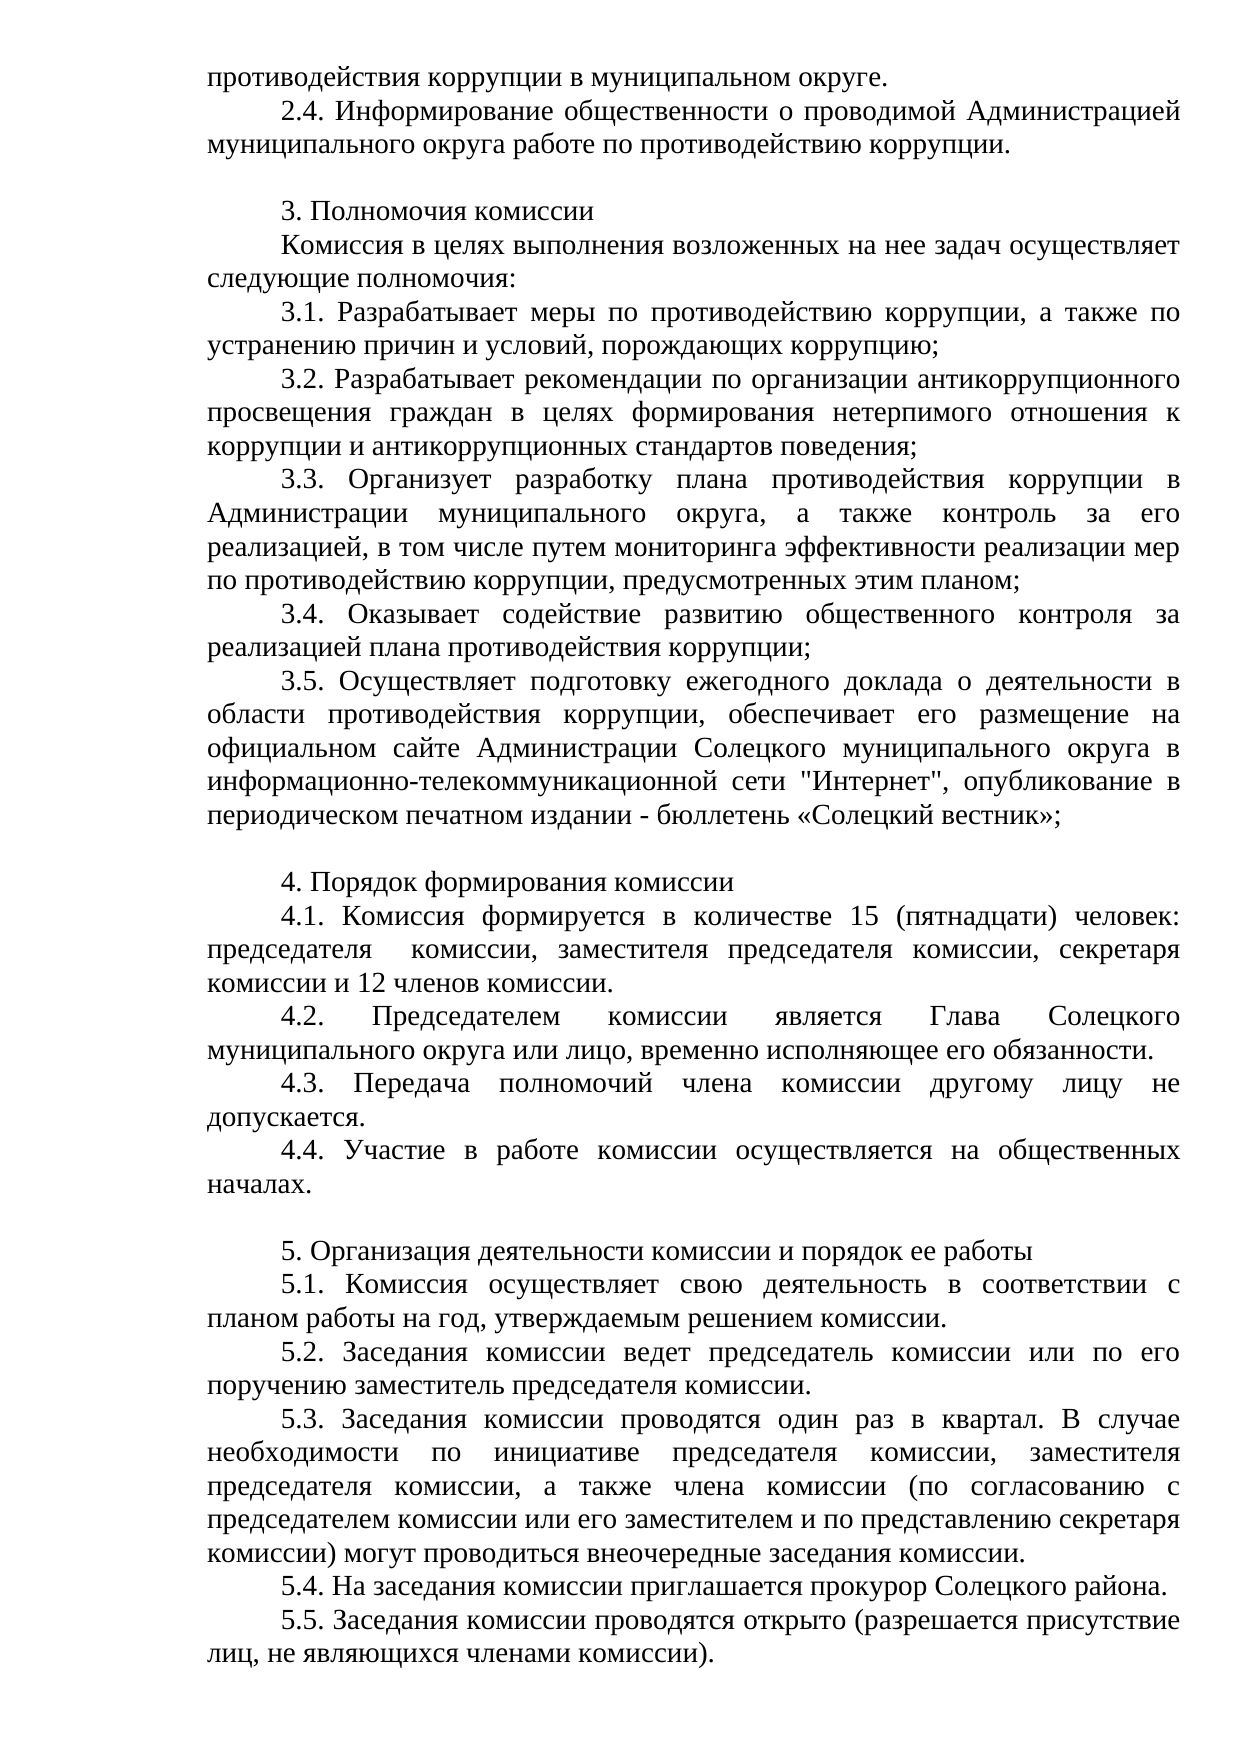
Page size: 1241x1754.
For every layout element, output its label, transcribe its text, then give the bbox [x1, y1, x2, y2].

text 3.5. Осуществляет подготовку ежегодного доклада о деятельности в области противодействия коррупции, обеспечивает его размещение на официальном сайте Администрации Солецкого муниципального округа в информационно-телекоммуникационной сети "Интернет", опубликование в периодическом печатном издании - бюллетень «Солецкий вестник»; [207, 663, 1181, 831]
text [207, 59, 1181, 93]
text 4.4. Участие в работе комиссии осуществляется на общественных началах. [207, 1132, 1181, 1199]
text 5. Организация деятельности комиссии и порядок ее работы [207, 1233, 1181, 1267]
text 5.2. Заседания комиссии ведет председатель комиссии или по его поручению заместитель председателя комиссии. [207, 1334, 1181, 1401]
text 4.2. Председателем комиссии является Глава Солецкого муниципального округа или лицо, временно исполняющее его обязанности. [207, 998, 1181, 1065]
text 3.2. Разрабатывает рекомендации по организации антикоррупционного просвещения граждан в целях формирования нетерпимого отношения к коррупции и антикоррупционных стандартов поведения; [207, 361, 1181, 462]
text 3. Полномочия комиссии [207, 193, 1181, 227]
text 3.1. Разрабатывает меры по противодействию коррупции, а также по устранению причин и условий, порождающих коррупцию; [207, 294, 1181, 361]
text Комиссия в целях выполнения возложенных на нее задач осуществляет следующие полномочия: [207, 227, 1181, 294]
text 4.1. Комиссия формируется в количестве 15 (пятнадцати) человек: председателя комиссии, заместителя председателя комиссии, секретаря комиссии и 12 членов комиссии. [207, 898, 1181, 998]
text 5.3. Заседания комиссии проводятся один раз в квартал. В случае необходимости по инициативе председателя комиссии, заместителя председателя комиссии, а также члена комиссии (по согласованию с председателем комиссии или его заместителем и по представлению секретаря комиссии) могут проводиться внеочередные заседания комиссии. [207, 1401, 1181, 1568]
text 3.4. Оказывает содействие развитию общественного контроля за реализацией плана противодействия коррупции; [207, 596, 1181, 663]
text 5.1. Комиссия осуществляет свою деятельность в соответствии с планом работы на год, утверждаемым решением комиссии. [207, 1267, 1181, 1334]
text 4. Порядок формирования комиссии [207, 864, 1181, 898]
text 3.3. Организует разработку плана противодействия коррупции в Администрации муниципального округа, а также контроль за его реализацией, в том числе путем мониторинга эффективности реализации мер по противодействию коррупции, предусмотренных этим планом; [207, 462, 1181, 596]
text 5.4. На заседания комиссии приглашается прокурор Солецкого района. [207, 1568, 1181, 1602]
text 5.5. Заседания комиссии проводятся открыто (разрешается присутствие лиц, не являющихся членами комиссии). [207, 1602, 1181, 1669]
text 2.4. Информирование общественности о проводимой Администрацией муниципального округа работе по противодействию коррупции. [207, 93, 1181, 160]
text 4.3. Передача полномочий члена комиссии другому лицу не допускается. [207, 1065, 1181, 1132]
